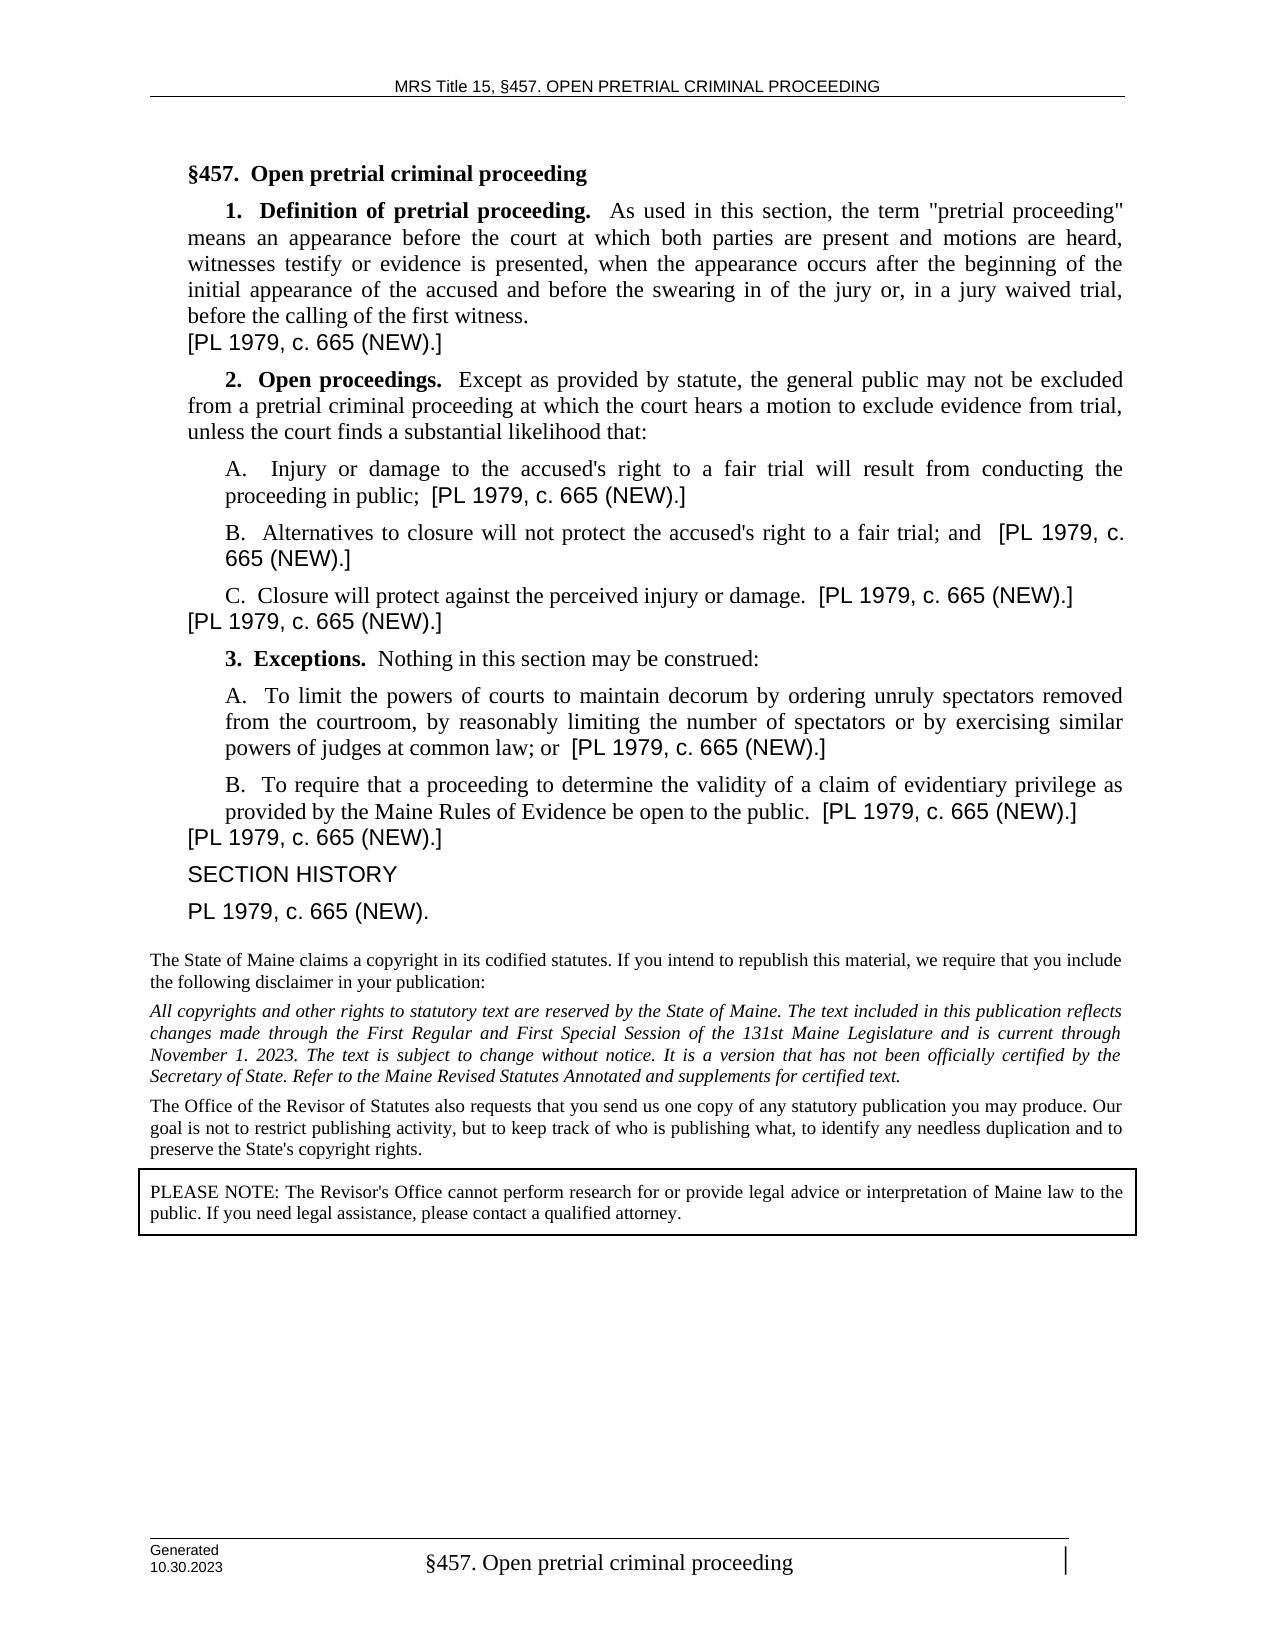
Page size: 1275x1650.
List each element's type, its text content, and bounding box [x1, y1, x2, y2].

text PL 1979, c. 665 (NEW). [187, 898, 1125, 924]
text The State of Maine claims a copyright in its codified statutes. If you intend to republish this material, we require that you include the following disclaimer in your publication: [150, 949, 1125, 992]
text 1. Definition of pretrial proceeding. As used in this section, the term "pretrial proceeding" means an appearance before the court at which both parties are present and motions are heard, witnesses testify or evidence is presented, when the appearance occurs after the beginning of the initial appearance of the accused and before the swearing in of the jury or, in a jury waived trial, before the calling of the first witness. [187, 197, 1125, 329]
text All copyrights and other rights to statutory text are reserved by the State of Maine. The text included in this publication reflects changes made through the First Regular and First Special Session of the 131st Maine Legislature and is current through November 1. 2023 . The text is subject to change without notice. It is a version that has not been officially certified by the Secretary of State. Refer to the Maine Revised Statutes Annotated and supplements for certified text. [150, 1000, 1125, 1087]
text The Office of the Revisor of Statutes also requests that you send us one copy of any statutory publication you may produce. Our goal is not to restrict publishing activity, but to keep track of who is publishing what, to identify any needless duplication and to preserve the State's copyright rights. [150, 1095, 1125, 1160]
text [PL 1979, c. 665 (NEW).] [187, 329, 1125, 355]
text SECTION HISTORY [187, 861, 1125, 887]
text 3. Exceptions. Nothing in this section may be construed: [187, 645, 1125, 671]
text 2. Open proceedings. Except as provided by statute, the general public may not be excluded from a pretrial criminal proceeding at which the court hears a motion to exclude evidence from trial, unless the court finds a substantial likelihood that: [187, 366, 1125, 445]
text [PL 1979, c. 665 (NEW).] [187, 824, 1125, 850]
text B. Alternatives to closure will not protect the accused's right to a fair trial; and [PL 1979, c. 665 (NEW).] [225, 518, 1125, 571]
text C. Closure will protect against the perceived injury or damage. [PL 1979, c. 665 (NEW).] [225, 582, 1125, 608]
text B. To require that a proceeding to determine the validity of a claim of evidentiary privilege as provided by the Maine Rules of Evidence be open to the public. [PL 1979, c. 665 (NEW).] [225, 771, 1125, 824]
text [PL 1979, c. 665 (NEW).] [187, 608, 1125, 634]
text §457. Open pretrial criminal proceeding [187, 160, 1125, 187]
text A. Injury or damage to the accused's right to a fair trial will result from conducting the proceeding in public; [PL 1979, c. 665 (NEW).] [225, 455, 1125, 508]
text PLEASE NOTE: The Revisor's Office cannot perform research for or provide legal advice or interpretation of Maine law to the public. If you need legal assistance, please contact a qualified attorney. [140, 1170, 1135, 1234]
text A. To limit the powers of courts to maintain decorum by ordering unruly spectators removed from the courtroom, by reasonably limiting the number of spectators or by exercising similar powers of judges at common law; or [PL 1979, c. 665 (NEW).] [225, 682, 1125, 761]
